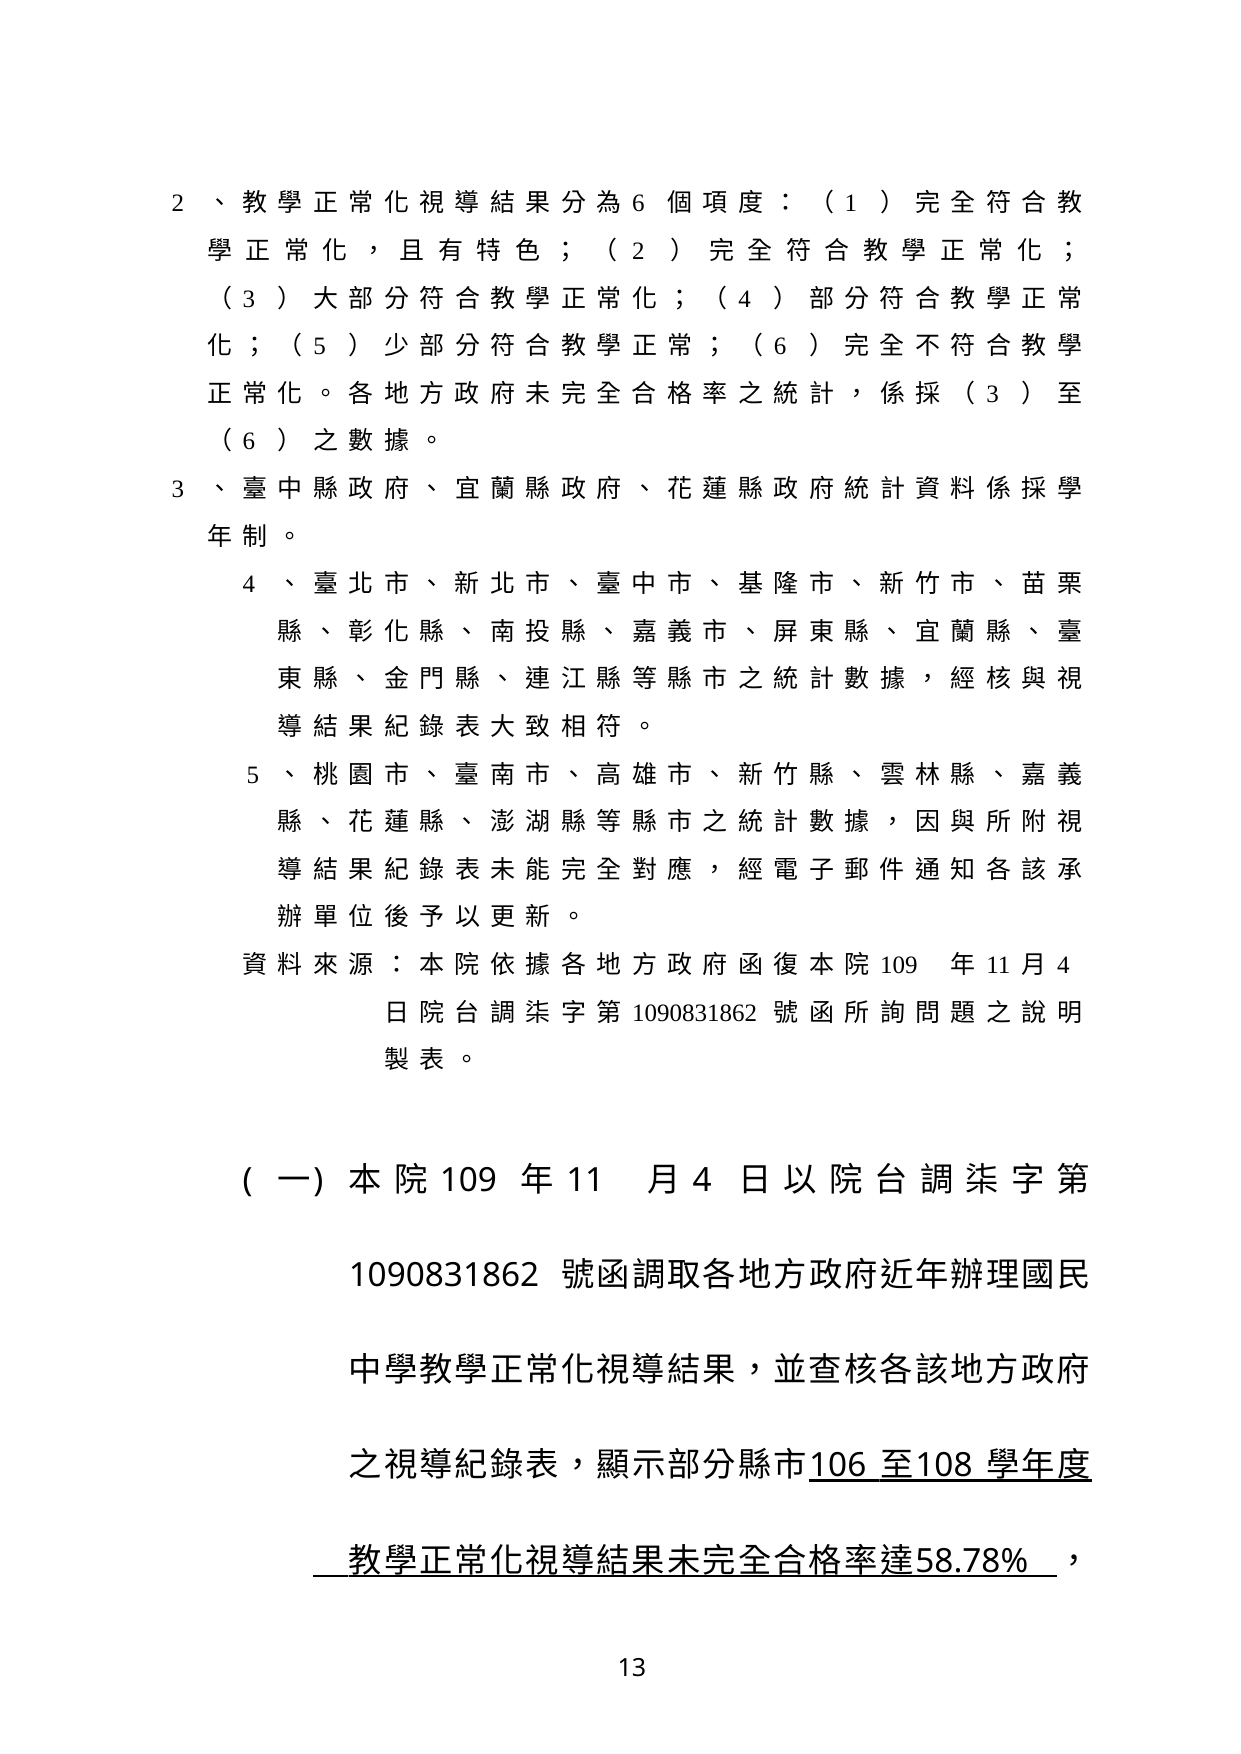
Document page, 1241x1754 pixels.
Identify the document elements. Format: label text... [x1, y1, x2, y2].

text 3、臺中縣政府、宜蘭縣政府、花蓮縣政府統計資料係採學年制。 [171, 463, 1092, 558]
text 5、桃園市、臺南市、高雄市、新竹縣、雲林縣、嘉義縣、花蓮縣、澎湖縣等縣市之統計數據，因與所附視導結果紀錄表未能完全對應，經電子郵件通知各該承辦單位後予以更新。 [216, 748, 1092, 939]
text 資料來源：本院依據各地方政府函復本院109年11月4日院台調柒字第1090831862號函所詢問題之說明製表。 [216, 939, 1092, 1129]
text 4、臺北市、新北市、臺中市、基隆市、新竹市、苗栗縣、彰化縣、南投縣、嘉義市、屏東縣、宜蘭縣、臺東縣、金門縣、連江縣等縣市之統計數據，經核與視導結果紀錄表大致相符。 [230, 558, 1092, 748]
text 2、教學正常化視導結果分為6個項度：（1）完全符合教學正常化，且有特色；（2）完全符合教學正常化；（3）大部分符合教學正常化；（4）部分符合教學正常化；（5）少部分符合教學正常；（6）完全不符合教學正常化。各地方政府未完全合格率之統計，係採（3）至（6）之數據。 [171, 177, 1092, 463]
